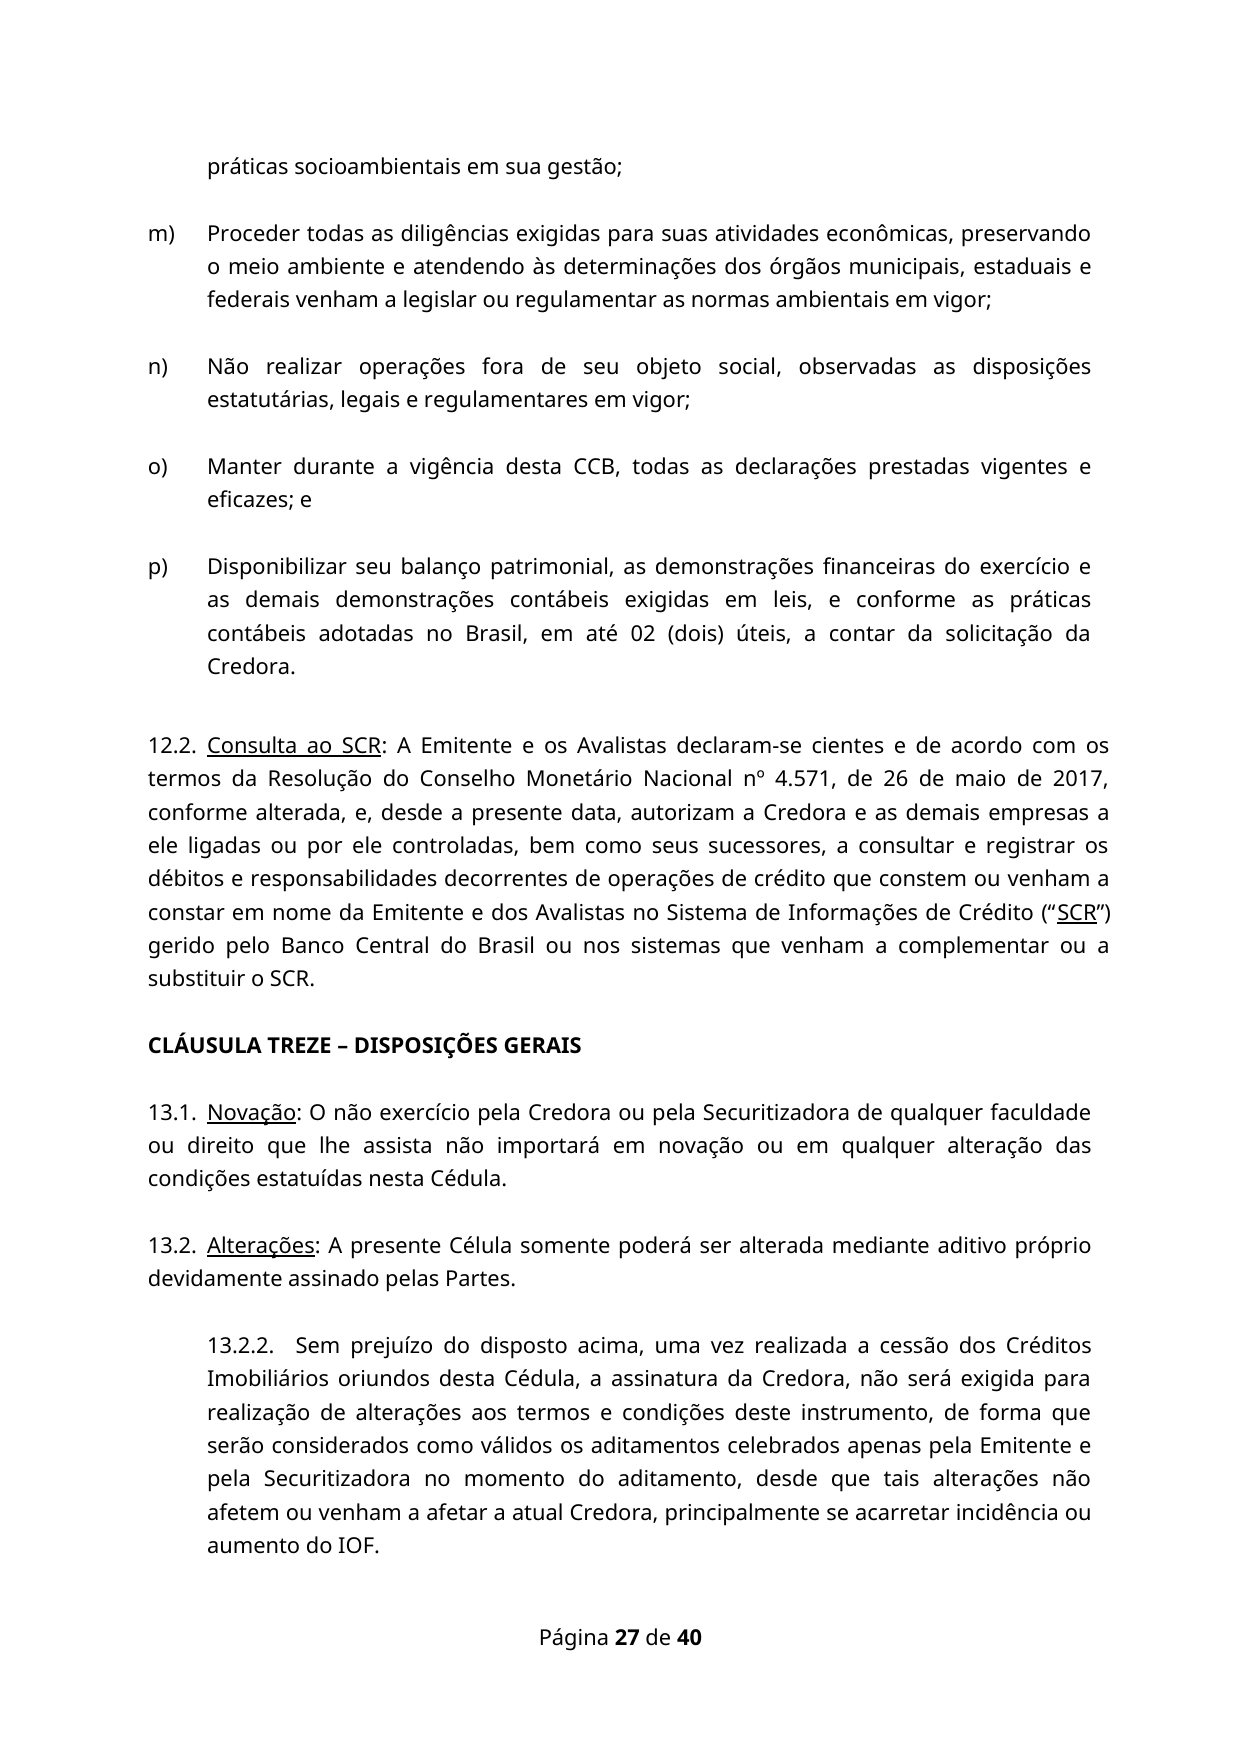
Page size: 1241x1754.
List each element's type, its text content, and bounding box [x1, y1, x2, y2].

list Manter durante a vigência desta CCB, todas as declarações prestadas vigentes e eficazes; e [148, 448, 1092, 514]
list Sem prejuízo do disposto acima, uma vez realizada a cessão dos Créditos Imobiliários oriundos desta Cédula, a assinatura da Credora, não será exigida para realização de alterações aos termos e condições deste instrumento, de forma que serão considerados como válidos os aditamentos celebrados apenas pela Emitente e pela Securitizadora no momento do aditamento, desde que tais alterações não afetem ou venham a afetar a atual Credora, principalmente se acarretar incidência ou aumento do IOF. [207, 1327, 1092, 1560]
list Não realizar operações fora de seu objeto social, observadas as disposições estatutárias, legais e regulamentares em vigor; [148, 348, 1092, 414]
list Proceder todas as diligências exigidas para suas atividades econômicas, preservando o meio ambiente e atendendo às determinações dos órgãos municipais, estaduais e federais venham a legislar ou regulamentar as normas ambientais em vigor; [148, 214, 1092, 314]
list Consulta ao SCR: A Emitente e os Avalistas declaram-se cientes e de acordo com os termos da Resolução do Conselho Monetário Nacional nº 4.571, de 26 de maio de 2017, conforme alterada, e, desde a presente data, autorizam a Credora e as demais empresas a ele ligadas ou por ele controladas, bem como seus sucessores, a consultar e registrar os débitos e responsabilidades decorrentes de operações de crédito que constem ou venham a constar em nome da Emitente e dos Avalistas no Sistema de Informações de Crédito (“SCR”) gerido pelo Banco Central do Brasil ou nos sistemas que venham a complementar ou a substituir o SCR. [148, 727, 1111, 993]
list Disponibilizar seu balanço patrimonial, as demonstrações financeiras do exercício e as demais demonstrações contábeis exigidas em leis, e conforme as práticas contábeis adotadas no Brasil, em até 02 (dois) úteis, a contar da solicitação da Credora. [148, 548, 1092, 681]
list Novação: O não exercício pela Credora ou pela Securitizadora de qualquer faculdade ou direito que lhe assista não importará em novação ou em qualquer alteração das condições estatuídas nesta Cédula. [148, 1093, 1092, 1193]
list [148, 148, 1092, 181]
text CLÁUSULA TREZE – DISPOSIÇÕES GERAIS [148, 1027, 1092, 1060]
list Alterações: A presente Célula somente poderá ser alterada mediante aditivo próprio devidamente assinado pelas Partes. [148, 1227, 1092, 1293]
